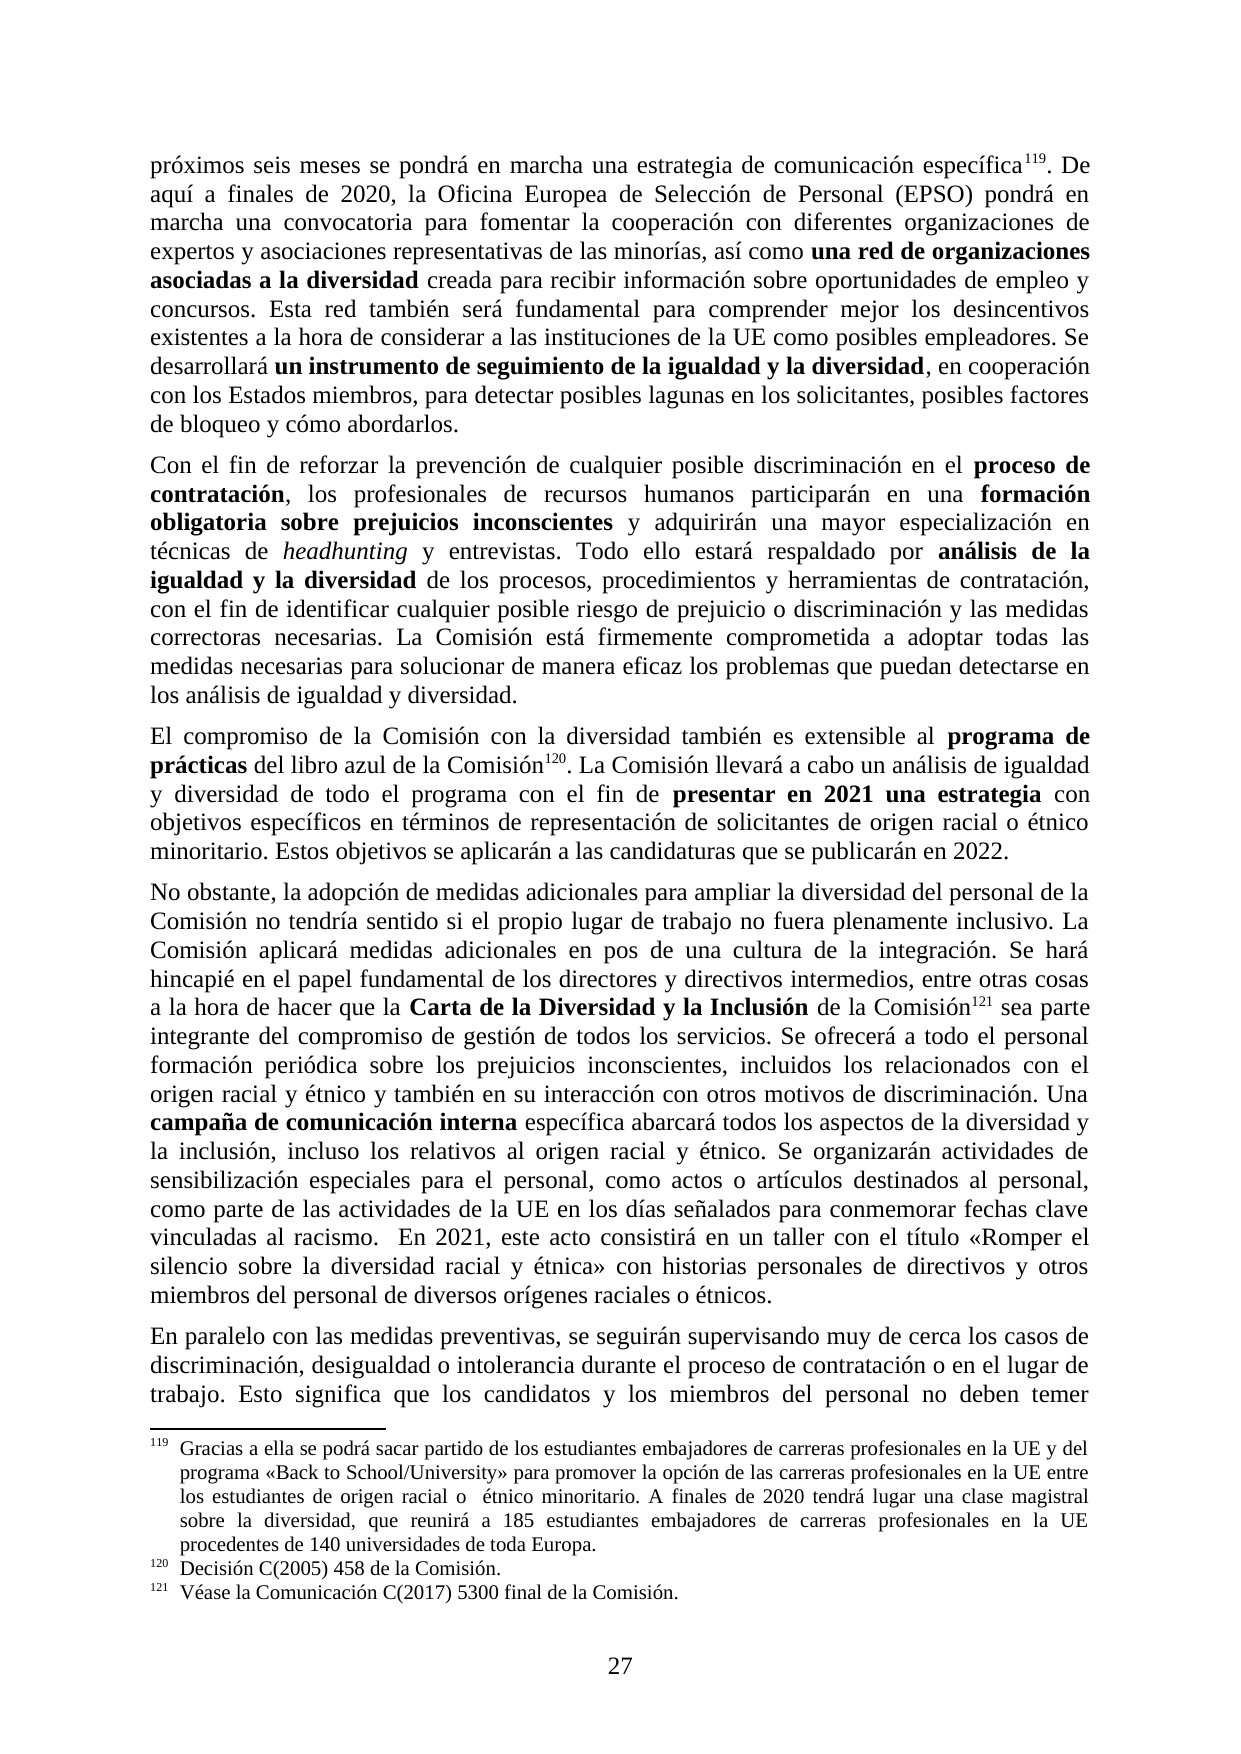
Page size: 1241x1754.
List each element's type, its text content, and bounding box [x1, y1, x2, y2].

text No obstante, la adopción de medidas adicionales para ampliar la diversidad del personal de la Comisión no tendría sentido si el propio lugar de trabajo no fuera plenamente inclusivo. La Comisión aplicará medidas adicionales en pos de una cultura de la integración. Se hará hincapié en el papel fundamental de los directores y directivos intermedios, entre otras cosas a la hora de hacer que la Carta de la Diversidad y la Inclusión de la Comisión sea parte integrante del compromiso de gestión de todos los servicios. Se ofrecerá a todo el personal formación periódica sobre los prejuicios inconscientes, incluidos los relacionados con el origen racial y étnico y también en su interacción con otros motivos de discriminación. Una campaña de comunicación interna específica abarcará todos los aspectos de la diversidad y la inclusión, incluso los relativos al origen racial y étnico. Se organizarán actividades de sensibilización especiales para el personal, como actos o artículos destinados al personal, como parte de las actividades de la UE en los días señalados para conmemorar fechas clave vinculadas al racismo. En 2021, este acto consistirá en un taller con el título «Romper el silencio sobre la diversidad racial y étnica» con historias personales de directivos y otros miembros del personal de diversos orígenes raciales o étnicos. [150, 877, 1090, 1309]
text El compromiso de la Comisión con la diversidad también es extensible al programa de prácticas del libro azul de la Comisión. La Comisión llevará a cabo un análisis de igualdad y diversidad de todo el programa con el fin de presentar en 2021 una estrategia con objetivos específicos en términos de representación de solicitantes de origen racial o étnico minoritario. Estos objetivos se aplicarán a las candidaturas que se publicarán en 2022. [150, 721, 1090, 865]
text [150, 150, 1090, 437]
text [150, 1321, 1090, 1407]
text Con el fin de reforzar la prevención de cualquier posible discriminación en el proceso de contratación, los profesionales de recursos humanos participarán en una formación obligatoria sobre prejuicios inconscientes y adquirirán una mayor especialización en técnicas de headhunting y entrevistas. Todo ello estará respaldado por análisis de la igualdad y la diversidad de los procesos, procedimientos y herramientas de contratación, con el fin de identificar cualquier posible riesgo de prejuicio o discriminación y las medidas correctoras necesarias. La Comisión está firmemente comprometida a adoptar todas las medidas necesarias para solucionar de manera eficaz los problemas que puedan detectarse en los análisis de igualdad y diversidad. [150, 450, 1090, 709]
